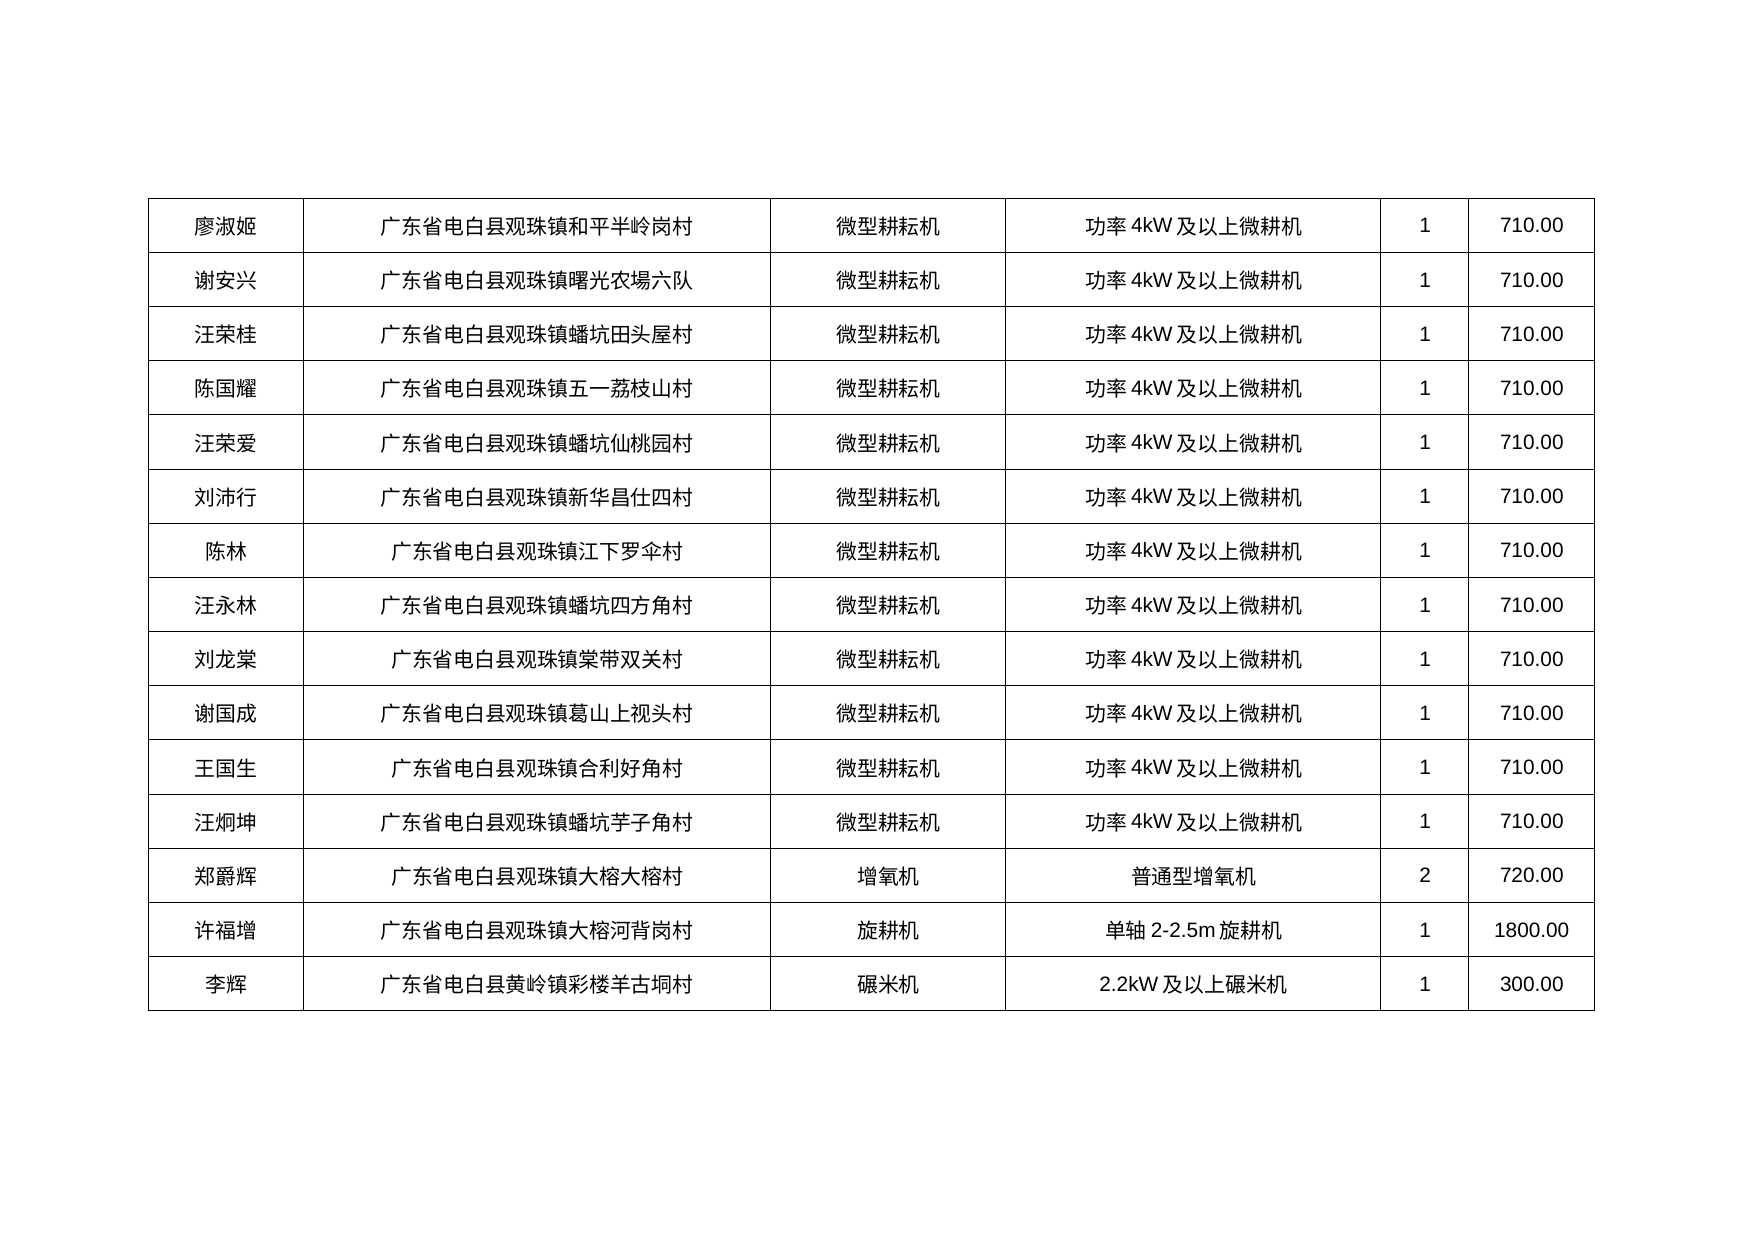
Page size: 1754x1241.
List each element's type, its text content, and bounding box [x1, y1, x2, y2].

table_cell 微型耕耘机 [771, 361, 1005, 414]
table_cell 功率4kW及以上微耕机 [1006, 686, 1380, 739]
table_cell 广东省电白县观珠镇和平半岭岗村 [304, 199, 770, 252]
table_cell 广东省电白县观珠镇五一荔枝山村 [304, 361, 770, 414]
table_cell 710.00 [1469, 470, 1594, 523]
table_cell 微型耕耘机 [771, 524, 1005, 577]
table_cell 广东省电白县观珠镇葛山上视头村 [304, 686, 770, 739]
table_cell 微型耕耘机 [771, 686, 1005, 739]
table_cell 单轴2-2.5m旋耕机 [1006, 903, 1380, 956]
table_cell 微型耕耘机 [771, 307, 1005, 360]
table_cell 功率4kW及以上微耕机 [1006, 795, 1380, 848]
table_cell 汪荣爱 [149, 415, 303, 468]
table_cell 广东省电白县观珠镇大榕河背岗村 [304, 903, 770, 956]
table_cell 300.00 [1469, 957, 1594, 1010]
table_cell 刘沛行 [149, 470, 303, 523]
table_cell 1 [1381, 686, 1468, 739]
table_cell 微型耕耘机 [771, 632, 1005, 685]
table_cell 微型耕耘机 [771, 578, 1005, 631]
table_cell 710.00 [1469, 361, 1594, 414]
table_cell 谢安兴 [149, 253, 303, 306]
table_cell 广东省电白县观珠镇江下罗伞村 [304, 524, 770, 577]
table_cell 广东省电白县观珠镇曙光农場六队 [304, 253, 770, 306]
table_cell 1 [1381, 361, 1468, 414]
table_cell 1 [1381, 524, 1468, 577]
table_cell 710.00 [1469, 524, 1594, 577]
table_cell 2 [1381, 849, 1468, 902]
table_cell 廖淑姬 [149, 199, 303, 252]
table_cell 2.2kW及以上碾米机 [1006, 957, 1380, 1010]
table_cell 李辉 [149, 957, 303, 1010]
table_cell 微型耕耘机 [771, 795, 1005, 848]
table_cell 广东省电白县黄岭镇彩楼羊古垌村 [304, 957, 770, 1010]
table_cell 微型耕耘机 [771, 740, 1005, 793]
table_cell 谢国成 [149, 686, 303, 739]
table_cell 710.00 [1469, 578, 1594, 631]
table_cell 汪荣桂 [149, 307, 303, 360]
table_cell 微型耕耘机 [771, 470, 1005, 523]
table_cell 1 [1381, 415, 1468, 468]
table_cell 功率4kW及以上微耕机 [1006, 740, 1380, 793]
table_cell 广东省电白县观珠镇大榕大榕村 [304, 849, 770, 902]
table_cell 1 [1381, 470, 1468, 523]
table_cell 720.00 [1469, 849, 1594, 902]
table_cell 微型耕耘机 [771, 415, 1005, 468]
table_cell 刘龙棠 [149, 632, 303, 685]
table_cell 1 [1381, 740, 1468, 793]
table_cell 陈林 [149, 524, 303, 577]
table_cell 汪永林 [149, 578, 303, 631]
table_cell 碾米机 [771, 957, 1005, 1010]
table_cell 710.00 [1469, 253, 1594, 306]
table_cell 710.00 [1469, 199, 1594, 252]
table_cell 功率4kW及以上微耕机 [1006, 470, 1380, 523]
table_cell 710.00 [1469, 740, 1594, 793]
table_cell 功率4kW及以上微耕机 [1006, 524, 1380, 577]
table_cell 广东省电白县观珠镇合利好角村 [304, 740, 770, 793]
table_cell 功率4kW及以上微耕机 [1006, 415, 1380, 468]
table_cell 功率4kW及以上微耕机 [1006, 361, 1380, 414]
table_cell 功率4kW及以上微耕机 [1006, 578, 1380, 631]
table_cell 710.00 [1469, 307, 1594, 360]
table_cell 1 [1381, 903, 1468, 956]
table_cell 汪炯坤 [149, 795, 303, 848]
table_cell 陈国耀 [149, 361, 303, 414]
table_cell 功率4kW及以上微耕机 [1006, 199, 1380, 252]
table_cell 1 [1381, 578, 1468, 631]
table_cell 1 [1381, 957, 1468, 1010]
table_cell 功率4kW及以上微耕机 [1006, 253, 1380, 306]
table_cell 710.00 [1469, 686, 1594, 739]
table_cell 王国生 [149, 740, 303, 793]
table_cell 普通型增氧机 [1006, 849, 1380, 902]
table_cell 郑爵辉 [149, 849, 303, 902]
table_cell 广东省电白县观珠镇蟠坑仙桃园村 [304, 415, 770, 468]
table_cell 广东省电白县观珠镇蟠坑田头屋村 [304, 307, 770, 360]
table_cell 1 [1381, 795, 1468, 848]
table_cell 710.00 [1469, 795, 1594, 848]
table_cell 功率4kW及以上微耕机 [1006, 307, 1380, 360]
table_cell 广东省电白县观珠镇蟠坑四方角村 [304, 578, 770, 631]
table_cell 1 [1381, 199, 1468, 252]
table_cell 1 [1381, 307, 1468, 360]
table_cell 增氧机 [771, 849, 1005, 902]
table_cell 1 [1381, 253, 1468, 306]
table_cell 旋耕机 [771, 903, 1005, 956]
table_cell 1800.00 [1469, 903, 1594, 956]
table_cell 广东省电白县观珠镇蟠坑芋子角村 [304, 795, 770, 848]
table_cell 710.00 [1469, 415, 1594, 468]
table_cell 微型耕耘机 [771, 253, 1005, 306]
table_cell 许福增 [149, 903, 303, 956]
table_cell 710.00 [1469, 632, 1594, 685]
table_cell 1 [1381, 632, 1468, 685]
table_cell 功率4kW及以上微耕机 [1006, 632, 1380, 685]
table_cell 微型耕耘机 [771, 199, 1005, 252]
table_cell 广东省电白县观珠镇新华昌仕四村 [304, 470, 770, 523]
table_cell 广东省电白县观珠镇棠带双关村 [304, 632, 770, 685]
